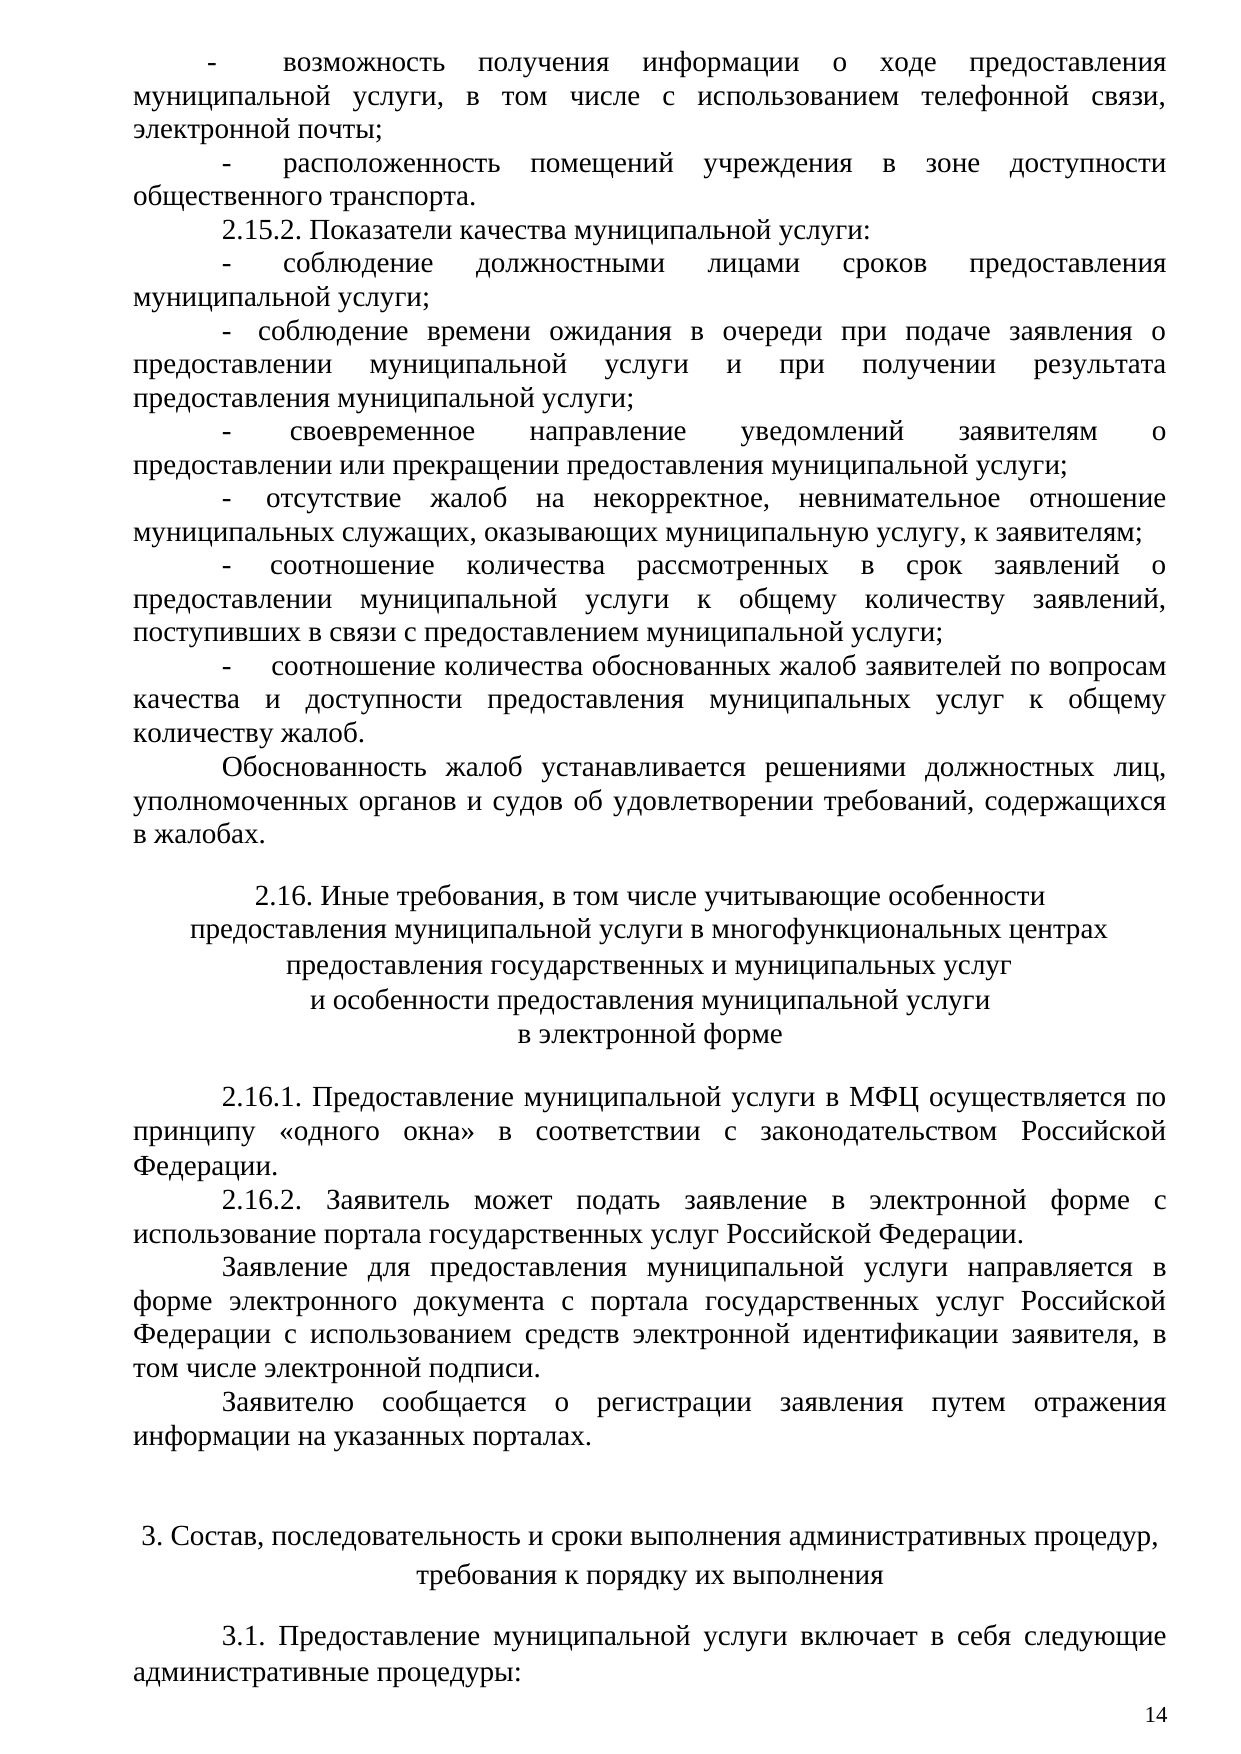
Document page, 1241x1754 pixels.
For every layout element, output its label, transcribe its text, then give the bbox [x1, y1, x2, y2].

text 3.1. Предоставление муниципальной услуги включает в себя следующие административные процедуры: [133, 1618, 1167, 1687]
list расположенность помещений учреждения в зоне доступности общественного транспорта. [133, 145, 1167, 212]
list своевременное направление уведомлений заявителям о предоставлении или прекращении предоставления муниципальной услуги; [133, 413, 1167, 480]
text в электронной форме [133, 1016, 1167, 1049]
text и особенности предоставления муниципальной услуги [133, 982, 1167, 1016]
list соотношение количества рассмотренных в срок заявлений о предоставлении муниципальной услуги к общему количеству заявлений, поступивших в связи с предоставлением муниципальной услуги; [133, 547, 1167, 648]
list соотношение количества обоснованных жалоб заявителей по вопросам качества и доступности предоставления муниципальных услуг к общему количеству жалоб. [133, 648, 1167, 749]
list соблюдение времени ожидания в очереди при подаче заявления о предоставлении муниципальной услуги и при получении результата предоставления муниципальной услуги; [133, 313, 1167, 413]
list отсутствие жалоб на некорректное, невнимательное отношение муниципальных служащих, оказывающих муниципальную услугу, к заявителям; [133, 480, 1167, 547]
text 2.16. Иные требования, в том числе учитывающие особенности [133, 878, 1167, 912]
text Заявителю сообщается о регистрации заявления путем отражения информации на указанных порталах. [133, 1384, 1167, 1452]
text 2.16.1. Предоставление муниципальной услуги в МФЦ осуществляется по принципу «одного окна» в соответствии с законодательством Российской Федерации. [133, 1079, 1167, 1181]
text предоставления муниципальной услуги в многофункциональных центрах предоставления государственных и муниципальных услуг [133, 912, 1165, 980]
list соблюдение должностными лицами сроков предоставления муниципальной услуги; [133, 246, 1167, 313]
text 3. Состав, последовательность и сроки выполнения административных процедур, требования к порядку их выполнения [133, 1518, 1167, 1591]
text Обоснованность жалоб устанавливается решениями должностных лиц, уполномоченных органов и судов об удовлетворении требований, содержащихся в жалобах. [133, 749, 1167, 850]
text 2.16.2. Заявитель может подать заявление в электронной форме с использование портала государственных услуг Российской Федерации. [133, 1182, 1167, 1249]
text Заявление для предоставления муниципальной услуги направляется в форме электронного документа с портала государственных услуг Российской Федерации с использованием средств электронной идентификации заявителя, в том числе электронной подписи. [133, 1249, 1167, 1384]
list возможность получения информации о ходе предоставления муниципальной услуги, в том числе с использованием телефонной связи, электронной почты; [133, 44, 1167, 145]
text 2.15.2. Показатели качества муниципальной услуги: [133, 212, 1167, 246]
